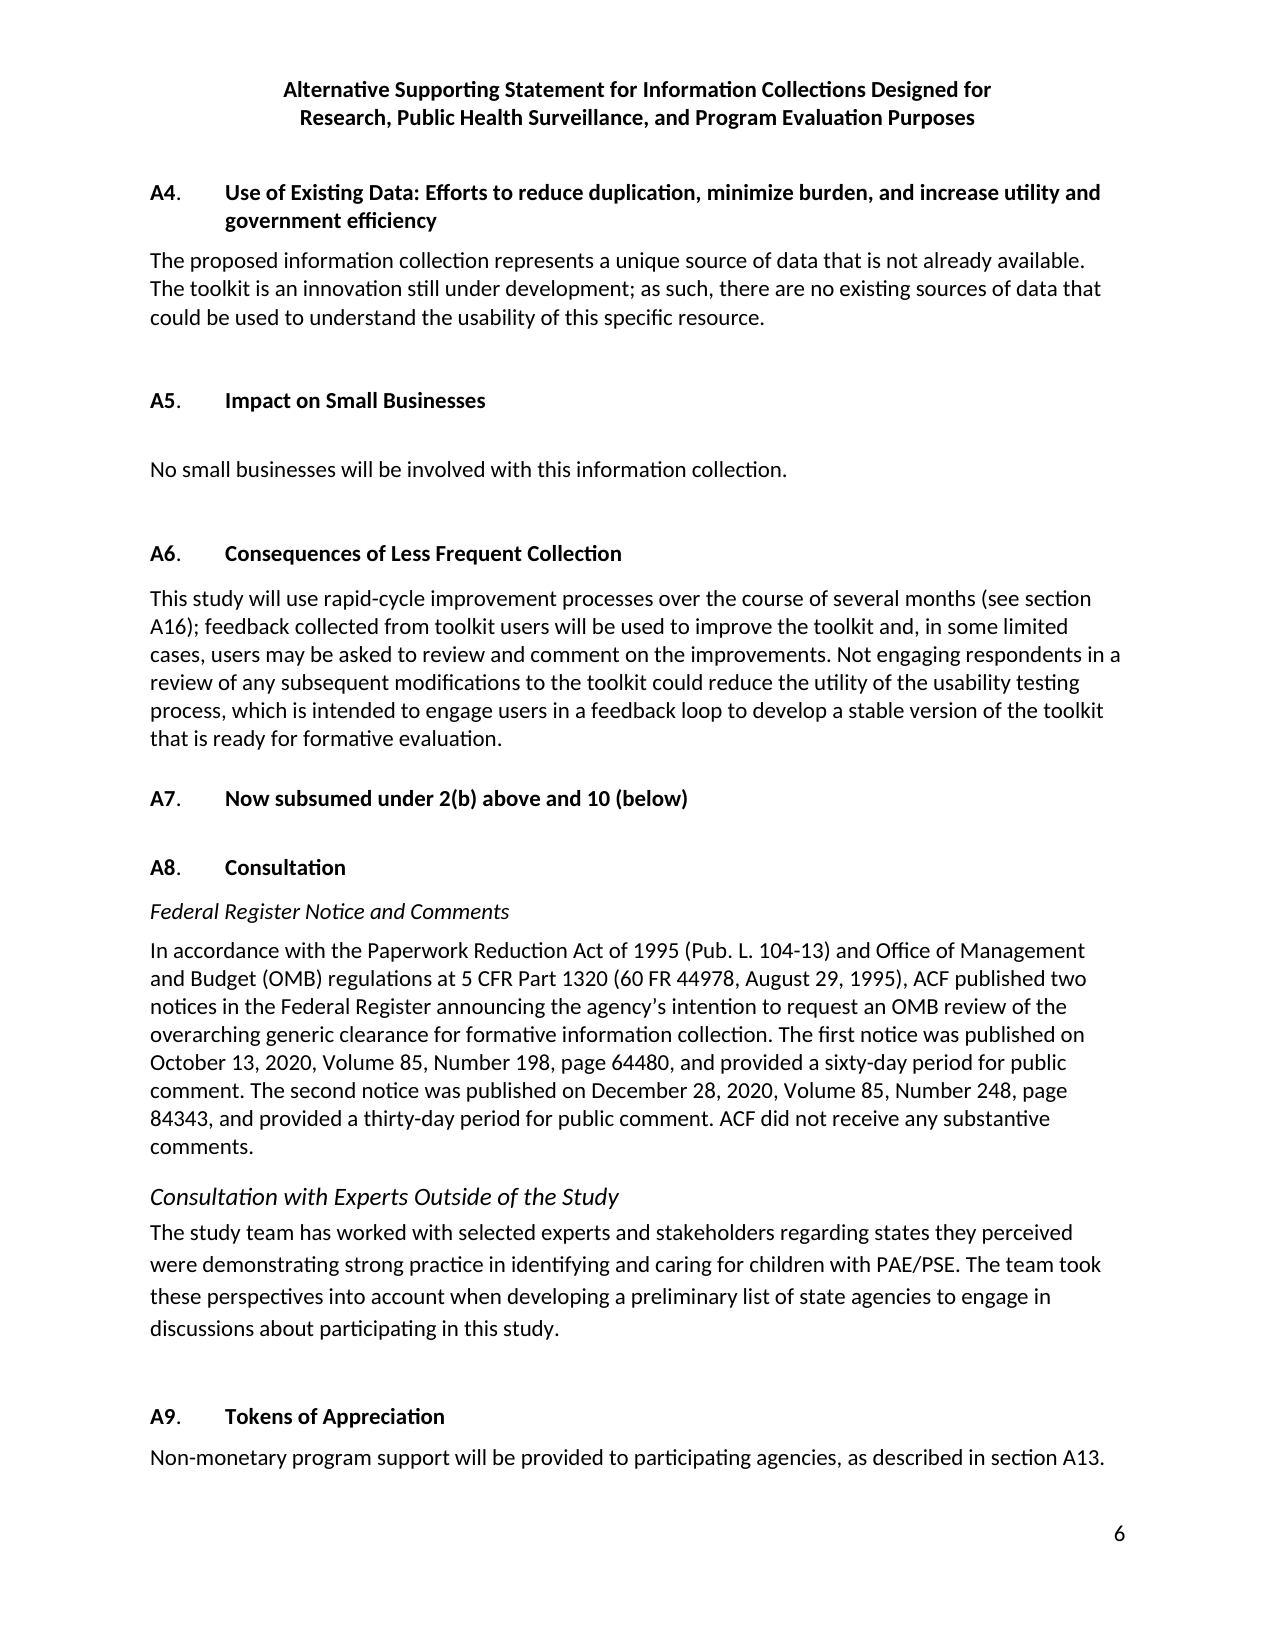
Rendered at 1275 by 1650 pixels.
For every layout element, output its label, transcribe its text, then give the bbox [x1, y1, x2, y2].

text The study team has worked with selected experts and stakeholders regarding states they perceived were demonstrating strong practice in identifying and caring for children with PAE/PSE. The team took these perspectives into account when developing a preliminary list of state agencies to engage in discussions about participating in this study. [150, 1218, 1125, 1342]
text Non-monetary program support will be provided to participating agencies, as described in section A13. [150, 1443, 1125, 1471]
text A8. Consultation [150, 853, 1125, 881]
text In accordance with the Paperwork Reduction Act of 1995 (Pub. L. 104-13) and Office of Management and Budget (OMB) regulations at 5 CFR Part 1320 (60 FR 44978, August 29, 1995), ACF published two notices in the Federal Register announcing the agency’s intention to request an OMB review of the overarching generic clearance for formative information collection. The first notice was published on October 13, 2020, Volume 85, Number 198, page 64480, and provided a sixty-day period for public comment. The second notice was published on December 28, 2020, Volume 85, Number 248, page 84343, and provided a thirty-day period for public comment. ACF did not receive any substantive comments. [150, 936, 1125, 1160]
text A6. Consequences of Less Frequent Collection [150, 539, 1125, 567]
text A4. Use of Existing Data: Efforts to reduce duplication, minimize burden, and increase utility and government efficiency [150, 178, 1125, 234]
text The proposed information collection represents a unique source of data that is not already available. The toolkit is an innovation still under development; as such, there are no existing sources of data that could be used to understand the usability of this specific resource. [150, 247, 1125, 331]
text No small businesses will be involved with this information collection. [150, 455, 1125, 483]
subtitle Consultation with Experts Outside of the Study [150, 1181, 1125, 1211]
text A9. Tokens of Appreciation [150, 1402, 1125, 1431]
text A7. Now subsumed under 2(b) above and 10 (below) [150, 784, 1125, 812]
text A5. Impact on Small Businesses [150, 387, 1125, 415]
text This study will use rapid-cycle improvement processes over the course of several months (see section A16); feedback collected from toolkit users will be used to improve the toolkit and, in some limited cases, users may be asked to review and comment on the improvements. Not engaging respondents in a review of any subsequent modifications to the toolkit could reduce the utility of the usability testing process, which is intended to engage users in a feedback loop to develop a stable version of the toolkit that is ready for formative evaluation. [150, 584, 1125, 752]
text Federal Register Notice and Comments [150, 897, 1125, 926]
